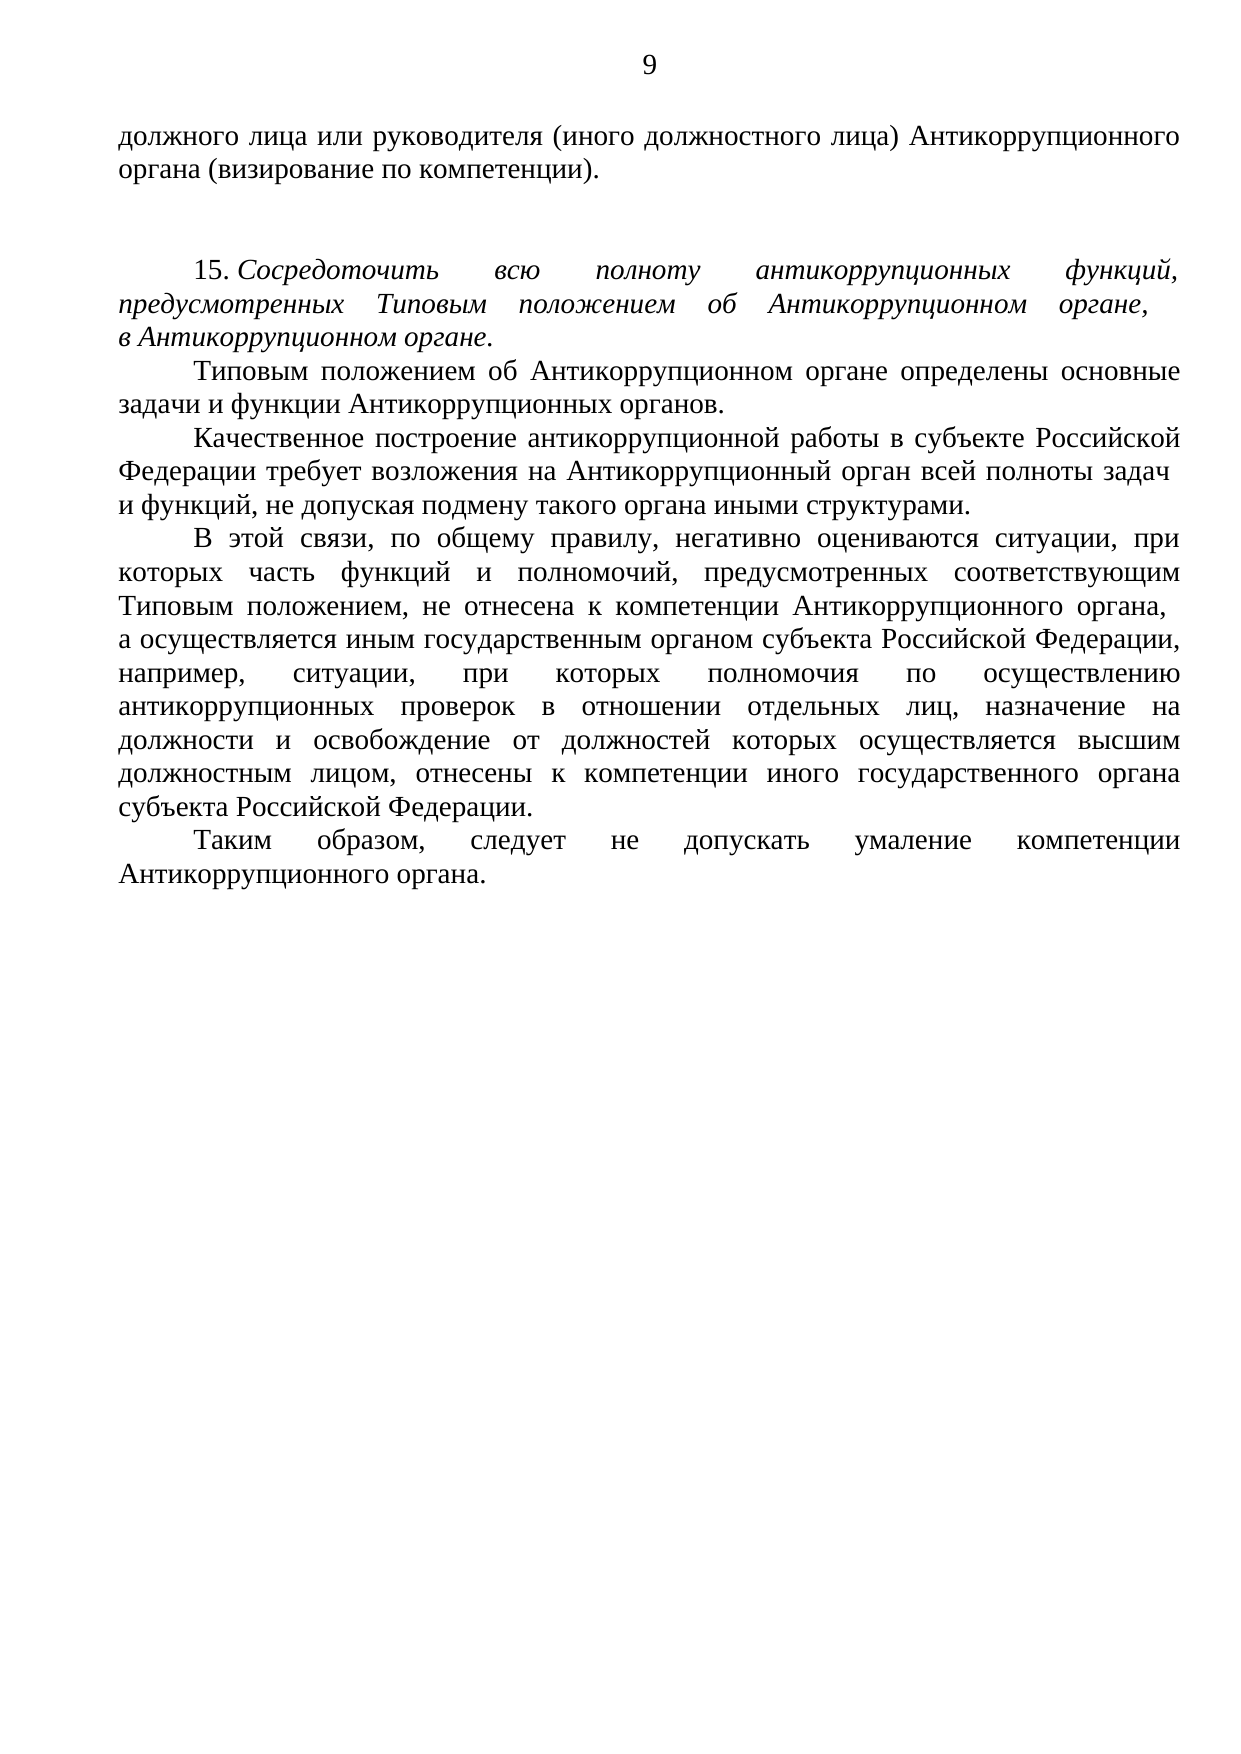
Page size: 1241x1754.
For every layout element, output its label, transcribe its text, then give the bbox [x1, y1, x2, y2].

text Таким образом, следует не допускать умаление компетенции Антикоррупционного органа. [118, 822, 1181, 889]
text Качественное построение антикоррупционной работы в субъекте Российской Федерации требует возложения на Антикоррупционный орган всей полноты задач и функций, не допуская подмену такого органа иными структурами. [118, 420, 1181, 521]
text В этой связи, по общему правилу, негативно оцениваются ситуации, при которых часть функций и полномочий, предусмотренных соответствующим Типовым положением, не отнесена к компетенции Антикоррупционного органа, а осуществляется иным государственным органом субъекта Российской Федерации, например, ситуации, при которых полномочия по осуществлению антикоррупционных проверок в отношении отдельных лиц, назначение на должности и освобождение от должностей которых осуществляется высшим должностным лицом, отнесены к компетенции иного государственного органа субъекта Российской Федерации. [118, 521, 1181, 822]
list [118, 118, 1181, 185]
text Типовым положением об Антикоррупционном органе определены основные задачи и функции Антикоррупционных органов. [118, 353, 1181, 420]
text 15. Сосредоточить всю полноту антикоррупционных функций, предусмотренных Типовым положением об Антикоррупционном органе, в Антикоррупционном органе. [118, 252, 1181, 353]
